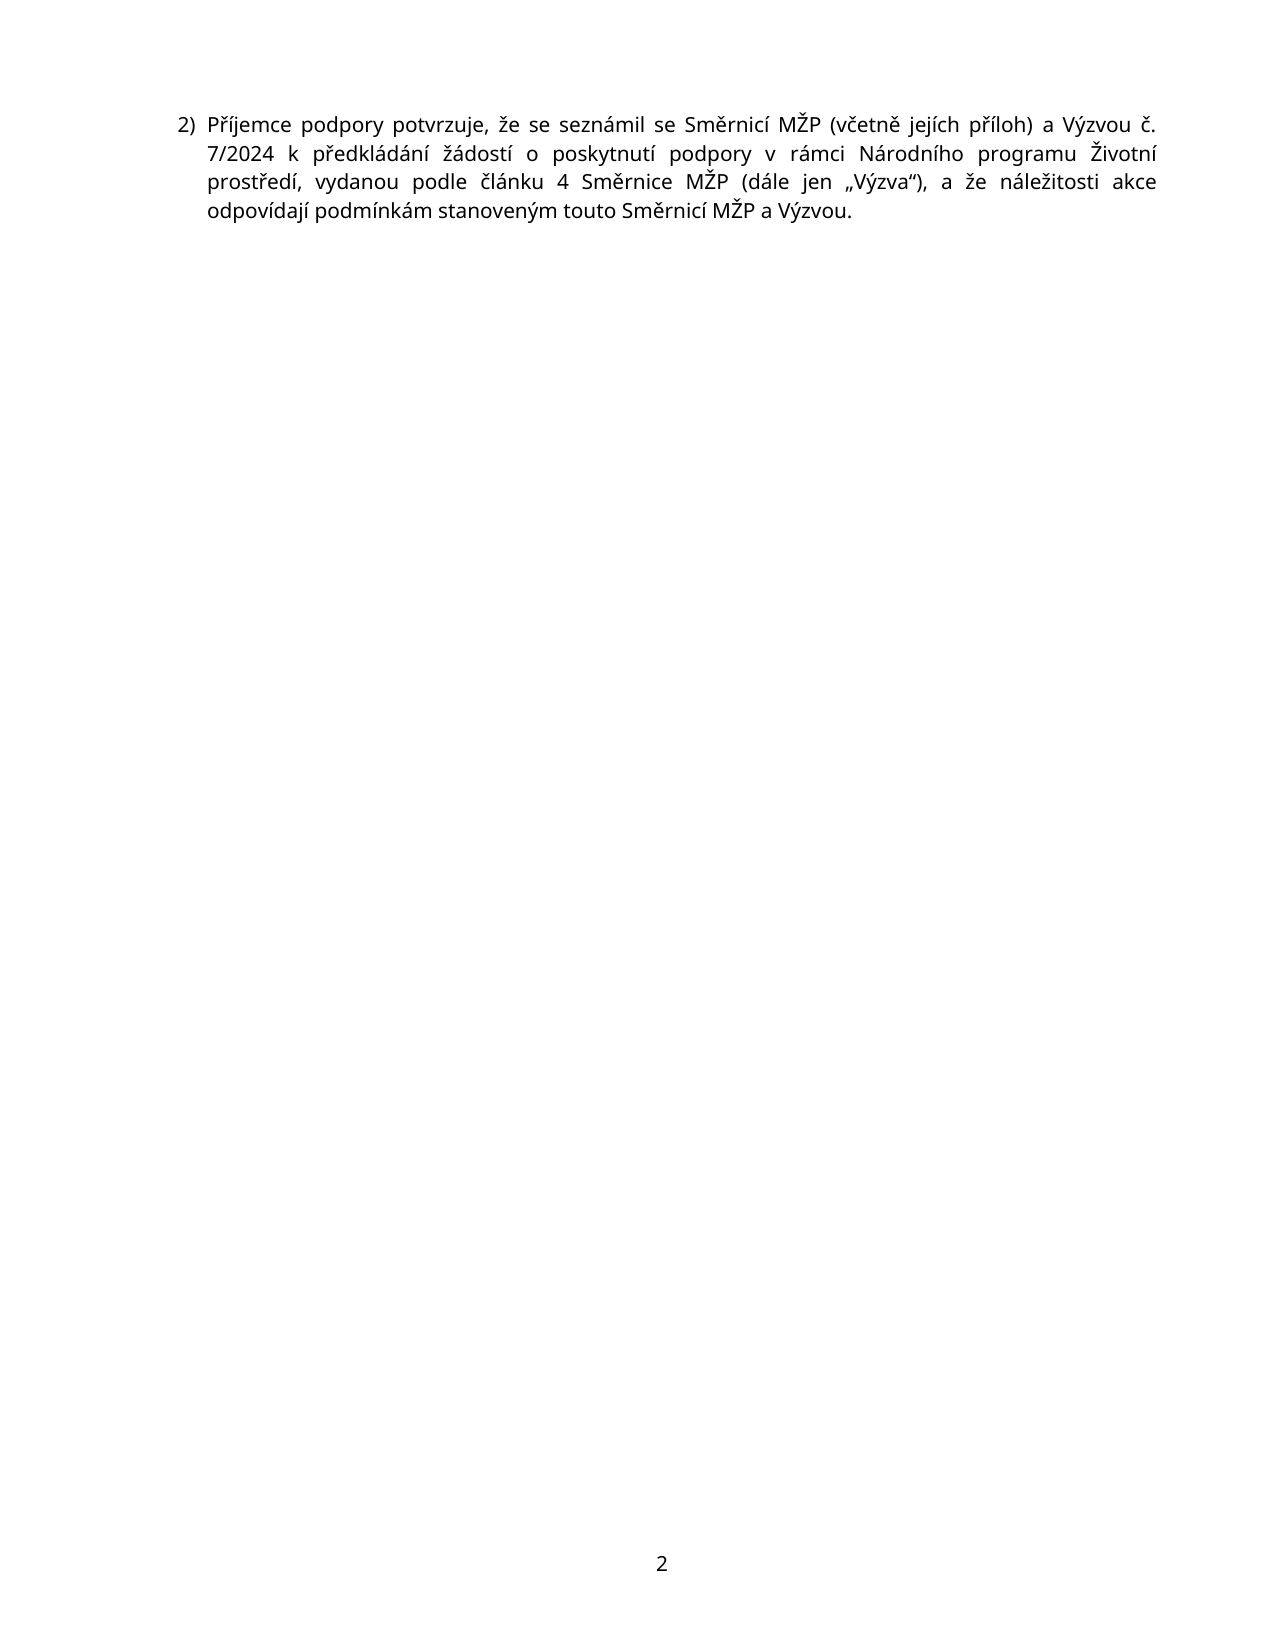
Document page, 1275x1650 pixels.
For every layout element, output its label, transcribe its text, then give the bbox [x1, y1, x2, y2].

list Příjemce podpory potvrzuje, že se seznámil se Směrnicí MŽP (včetně jejích příloh) a Výzvou č. 7/2024 k předkládání žádostí o poskytnutí podpory v rámci Národního programu Životní prostředí, vydanou podle článku 4 Směrnice MŽP (dále jen „Výzva“), a že náležitosti akce odpovídají podmínkám stanoveným touto Směrnicí MŽP a Výzvou. [177, 110, 1157, 224]
